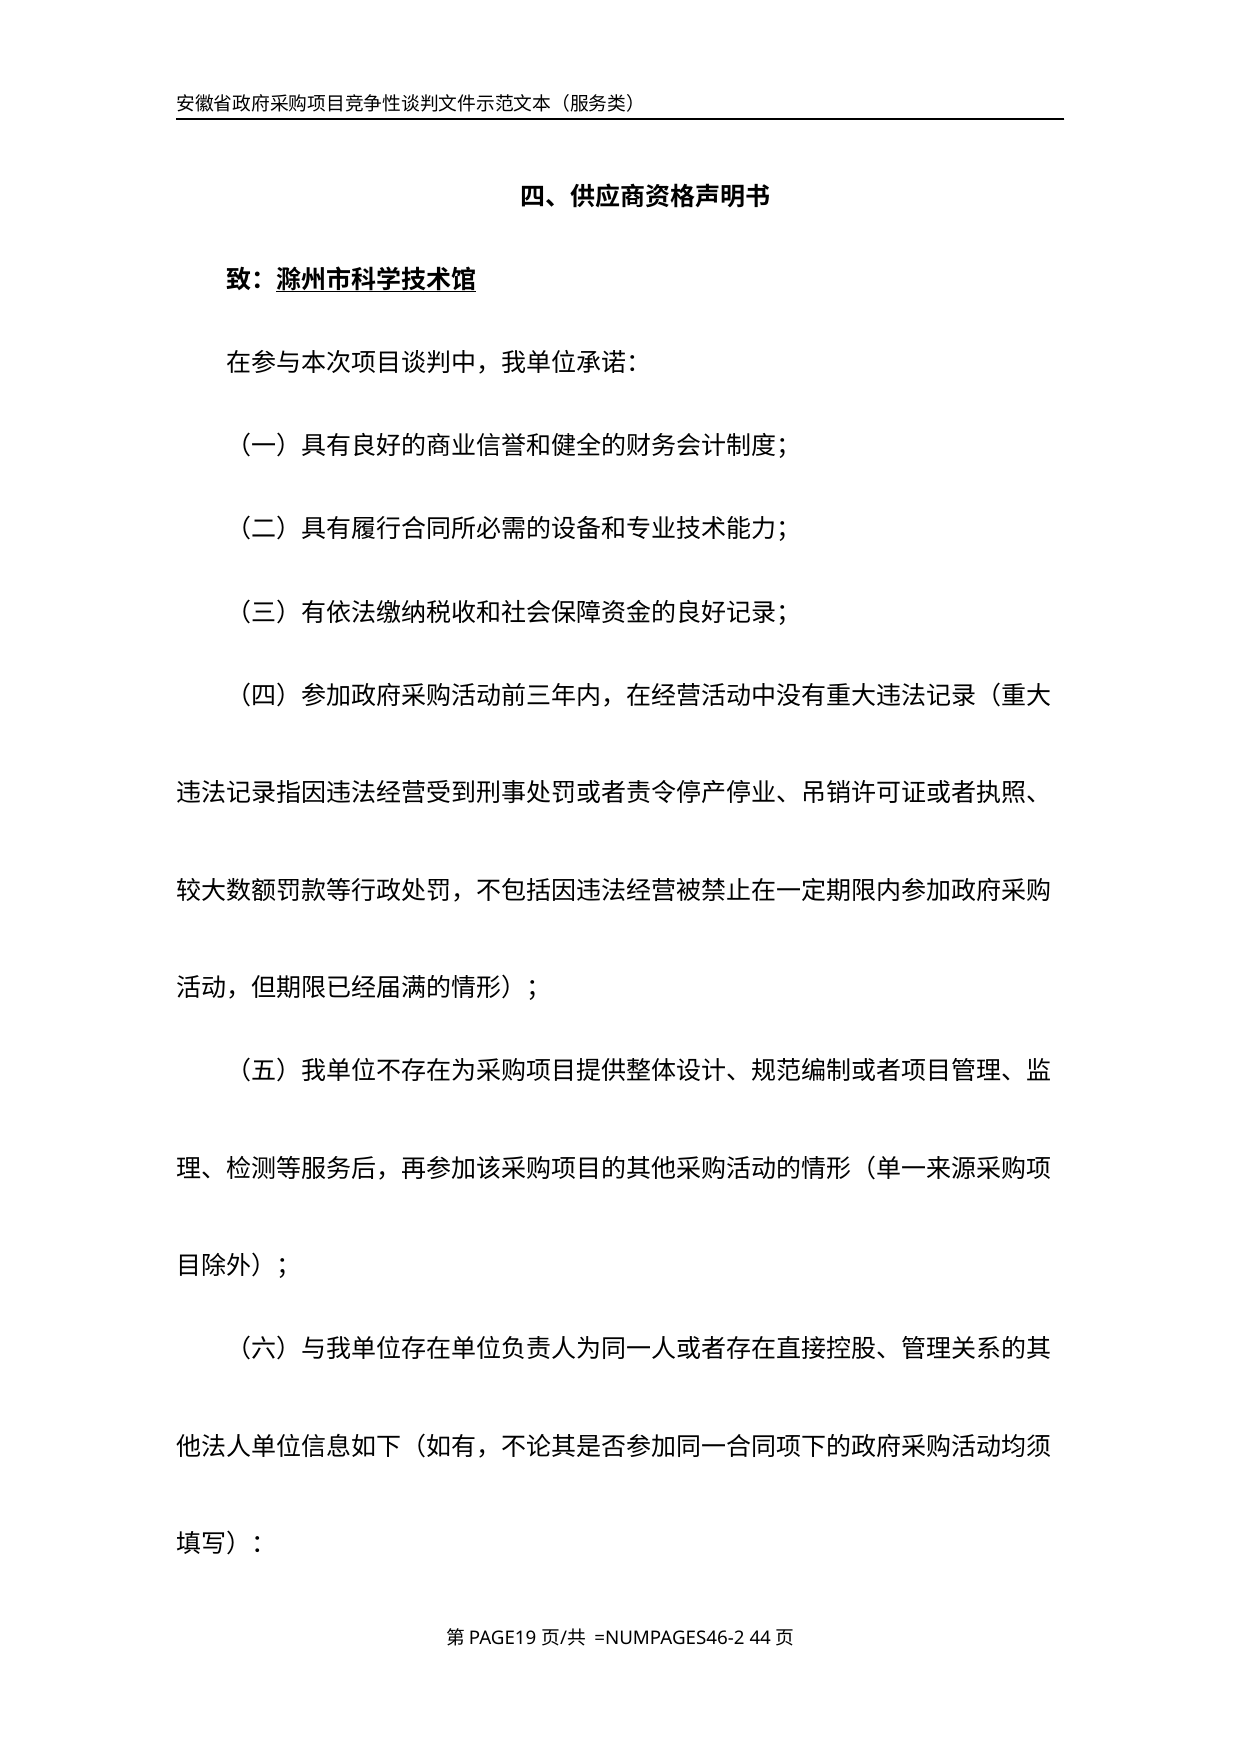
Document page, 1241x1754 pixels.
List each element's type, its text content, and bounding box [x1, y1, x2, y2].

text （一）具有良好的商业信誉和健全的财务会计制度； [176, 411, 1064, 476]
text （五）我单位不存在为采购项目提供整体设计、规范编制或者项目管理、监理、检测等服务后，再参加该采购项目的其他采购活动的情形（单一来源采购项目除外）； [176, 1036, 1064, 1296]
text （六）与我单位存在单位负责人为同一人或者存在直接控股、管理关系的其他法人单位信息如下（如有，不论其是否参加同一合同项下的政府采购活动均须填写）： [176, 1314, 1064, 1574]
text （四）参加政府采购活动前三年内，在经营活动中没有重大违法记录（重大违法记录指因违法经营受到刑事处罚或者责令停产停业、吊销许可证或者执照、较大数额罚款等行政处罚，不包括因违法经营被禁止在一定期限内参加政府采购活动，但期限已经届满的情形）； [176, 661, 1064, 1018]
text 四、供应商资格声明书 [176, 162, 1064, 227]
text 致：滁州市科学技术馆 [176, 245, 1064, 310]
text （三）有依法缴纳税收和社会保障资金的良好记录； [176, 578, 1064, 643]
text 在参与本次项目谈判中，我单位承诺： [176, 328, 1064, 393]
text （二）具有履行合同所必需的设备和专业技术能力； [176, 494, 1064, 559]
